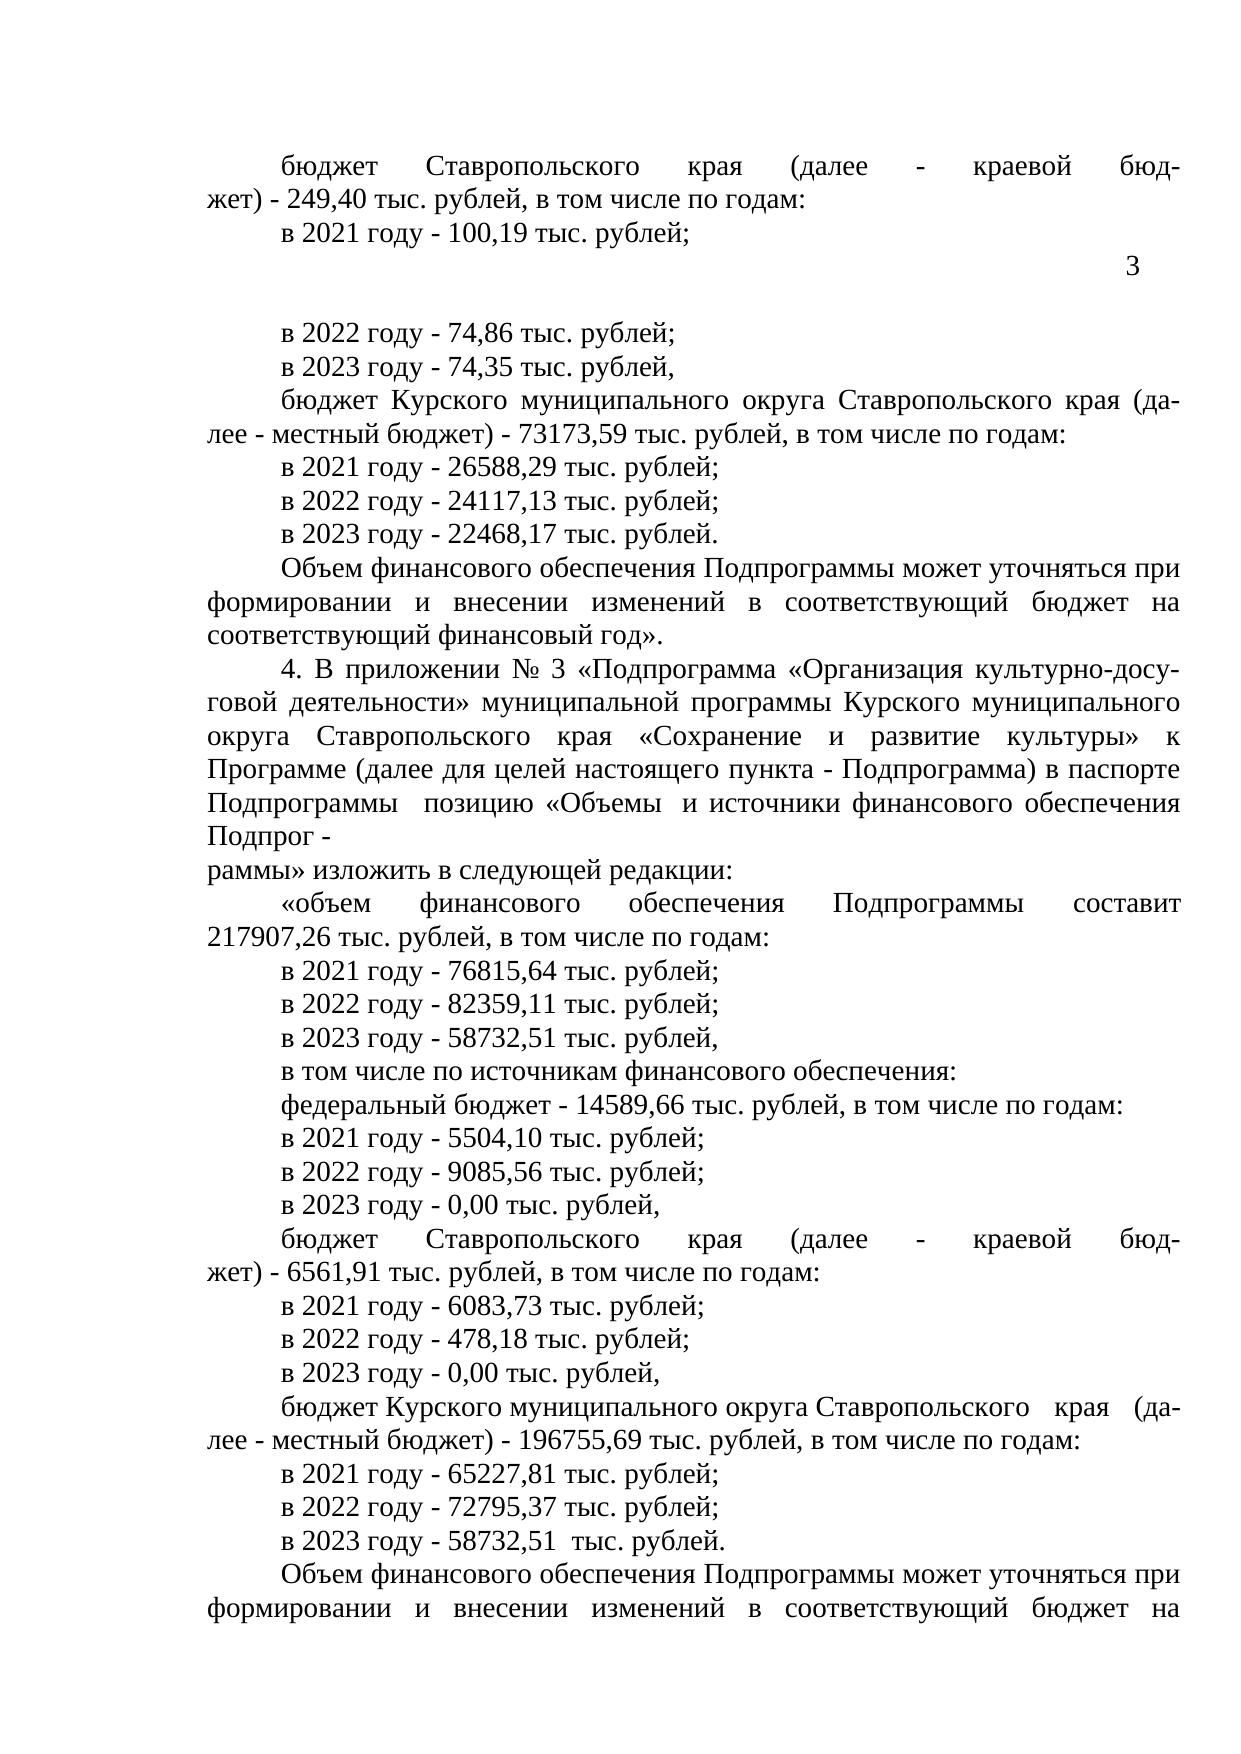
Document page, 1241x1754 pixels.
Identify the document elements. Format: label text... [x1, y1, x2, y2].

text в 2021 году - 26588,29 тыс. рублей; [207, 449, 1181, 483]
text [207, 1556, 1181, 1623]
text в 2023 году - 0,00 тыс. рублей, [207, 1187, 1181, 1221]
text в 2021 году - 6083,73 тыс. рублей; [207, 1288, 1181, 1322]
text в 2022 году - 82359,11 тыс. рублей; [207, 986, 1181, 1020]
text 3 [207, 248, 1140, 282]
text в 2021 году - 65227,81 тыс. рублей; [207, 1456, 1181, 1489]
text в 2021 году - 76815,64 тыс. рублей; [207, 953, 1181, 986]
text бюджет Ставропольского края (далее - краевой бюд- жет) - 6561,91 тыс. рублей, в том числе по годам: [207, 1221, 1181, 1288]
text в том числе по источникам финансового обеспечения: [207, 1053, 1181, 1087]
text раммы» изложить в следующей редакции: [207, 852, 1181, 886]
text в 2022 году - 9085,56 тыс. рублей; [207, 1154, 1181, 1187]
text в 2023 году - 58732,51 тыс. рублей. [207, 1523, 1181, 1556]
text в 2022 году - 478,18 тыс. рублей; [207, 1322, 1181, 1355]
text 4. В приложении № 3 «Подпрограмма «Организация культурно-досу-говой деятельности» муниципальной программы Курского муниципального округа Ставропольского края «Сохранение и развитие культуры» к Программе (далее для целей настоящего пункта - Подпрограмма) в паспорте Подпрограммы позицию «Объемы и источники финансового обеспечения Подпрог - [207, 651, 1181, 852]
text в 2023 году - 58732,51 тыс. рублей, [207, 1020, 1181, 1053]
text бюджет Курского муниципального округа Ставропольского края (да- лее - местный бюджет) - 73173,59 тыс. рублей, в том числе по годам: [207, 382, 1181, 449]
text в 2022 году - 72795,37 тыс. рублей; [207, 1489, 1181, 1523]
text в 2022 году - 74,86 тыс. рублей; [207, 315, 1140, 349]
text бюджет Курского муниципального округа Ставропольского края (да-лее - местный бюджет) - 196755,69 тыс. рублей, в том числе по годам: [207, 1389, 1181, 1456]
text «объем финансового обеспечения Подпрограммы составит 217907,26 тыс. рублей, в том числе по годам: [207, 886, 1181, 953]
text в 2022 году - 24117,13 тыс. рублей; [207, 483, 1181, 517]
text в 2023 году - 0,00 тыс. рублей, [207, 1355, 1181, 1389]
text бюджет Ставропольского края (далее - краевой бюд- жет) - 249,40 тыс. рублей, в том числе по годам: [207, 148, 1181, 215]
text федеральный бюджет - 14589,66 тыс. рублей, в том числе по годам: [207, 1087, 1181, 1120]
text в 2023 году - 74,35 тыс. рублей, [207, 349, 1140, 382]
text в 2021 году - 5504,10 тыс. рублей; [207, 1120, 1181, 1154]
text в 2023 году - 22468,17 тыс. рублей. [207, 517, 1181, 550]
text в 2021 году - 100,19 тыс. рублей; [207, 215, 1140, 248]
